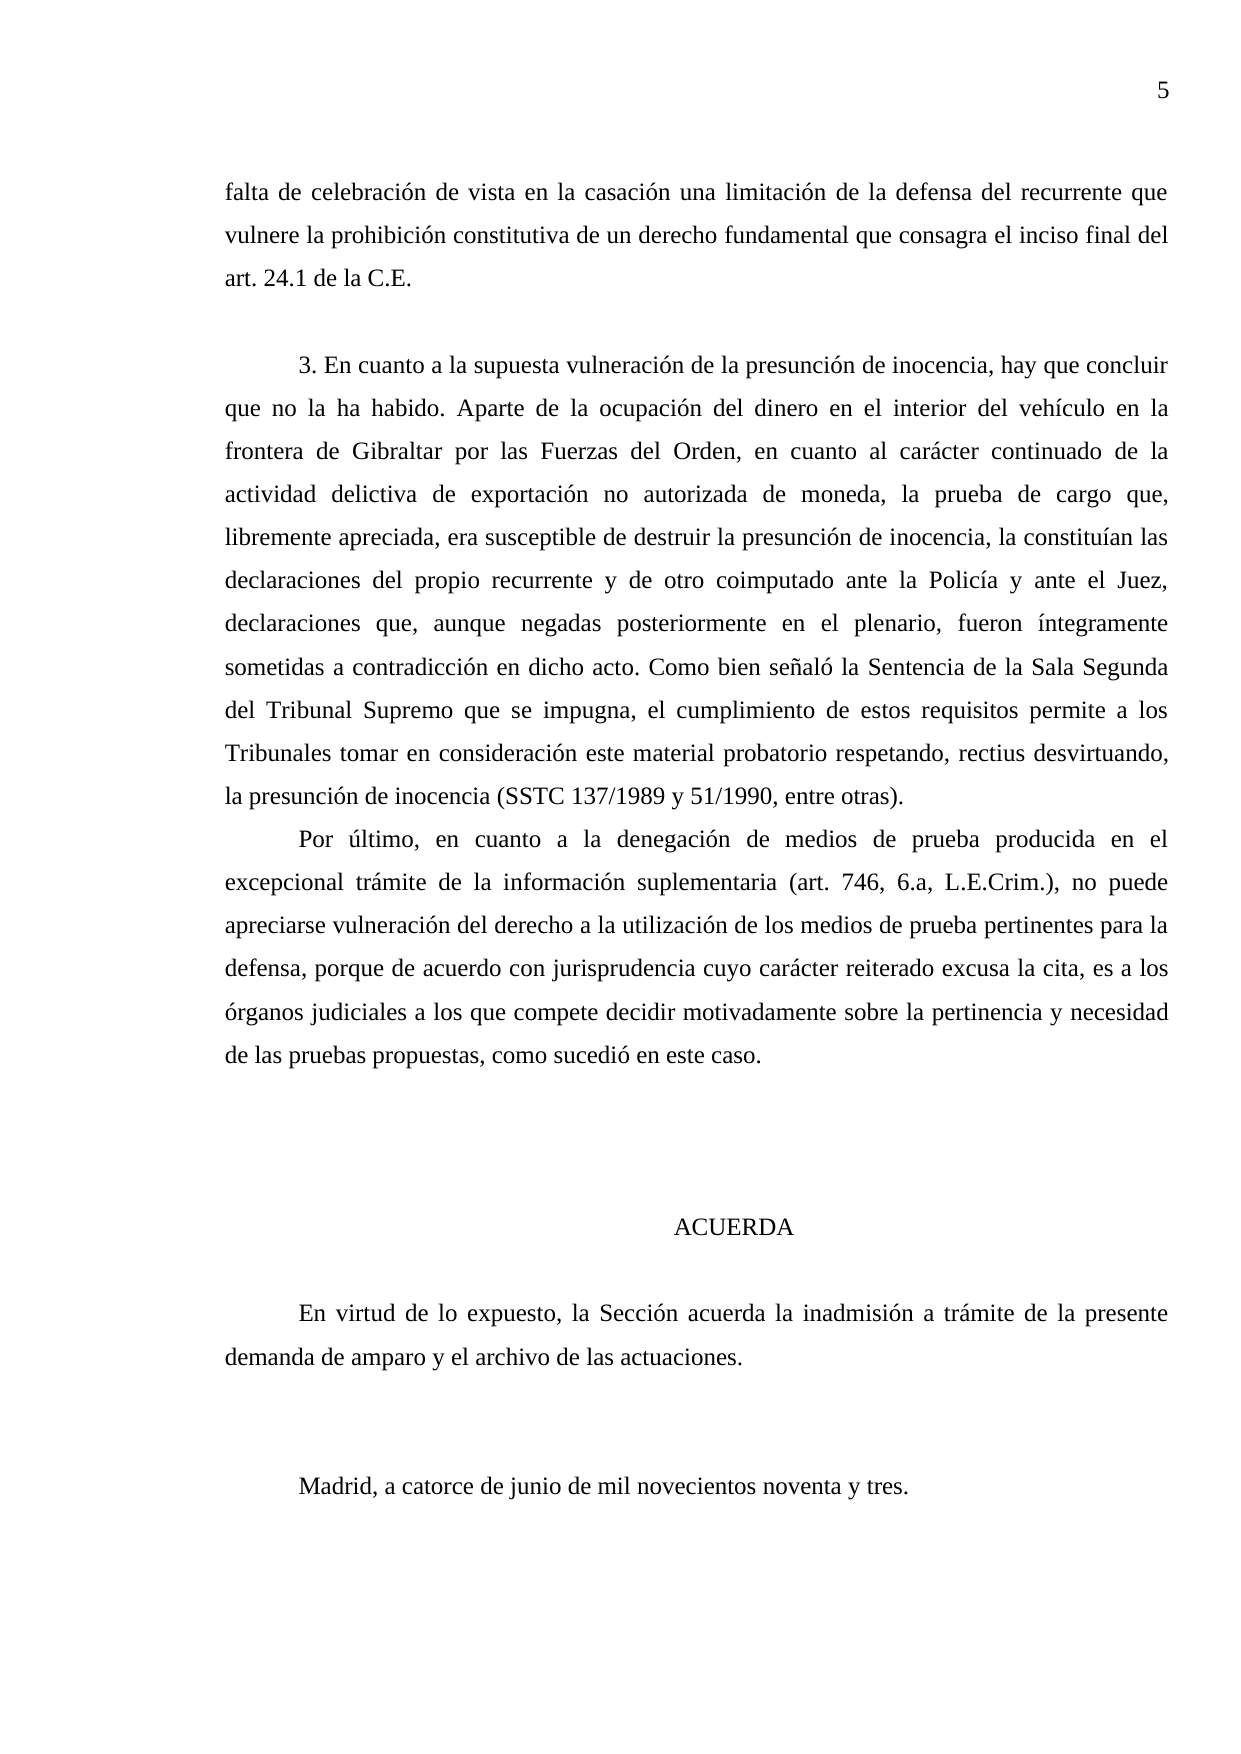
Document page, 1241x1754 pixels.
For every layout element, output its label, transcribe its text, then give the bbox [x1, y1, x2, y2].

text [224, 177, 1169, 292]
text ACUERDA [224, 1212, 1169, 1241]
text Por último, en cuanto a la denegación de medios de prueba producida en el excepcional trámite de la información suplementaria (art. 746, 6.a, L.E.Crim.), no puede apreciarse vulneración del derecho a la utilización de los medios de prueba pertinentes para la defensa, porque de acuerdo con jurisprudencia cuyo carácter reiterado excusa la cita, es a los órganos judiciales a los que compete decidir motivadamente sobre la pertinencia y necesidad de las pruebas propuestas, como sucedió en este caso. [224, 824, 1169, 1068]
text Madrid, a catorce de junio de mil novecientos noventa y tres. [224, 1471, 1169, 1500]
text 3. En cuanto a la supuesta vulneración de la presunción de inocencia, hay que concluir que no la ha habido. Aparte de la ocupación del dinero en el interior del vehículo en la frontera de Gibraltar por las Fuerzas del Orden, en cuanto al carácter continuado de la actividad delictiva de exportación no autorizada de moneda, la prueba de cargo que, libremente apreciada, era susceptible de destruir la presunción de inocencia, la constituían las declaraciones del propio recurrente y de otro coimputado ante la Policía y ante el Juez, declaraciones que, aunque negadas posteriormente en el plenario, fueron íntegramente sometidas a contradicción en dicho acto. Como bien señaló la Sentencia de la Sala Segunda del Tribunal Supremo que se impugna, el cumplimiento de estos requisitos permite a los Tribunales tomar en consideración este material probatorio respetando, rectius desvirtuando, la presunción de inocencia (SSTC 137/1989 y 51/1990, entre otras). [224, 350, 1169, 810]
text En virtud de lo expuesto, la Sección acuerda la inadmisión a trámite de la presente demanda de amparo y el archivo de las actuaciones. [224, 1298, 1169, 1370]
